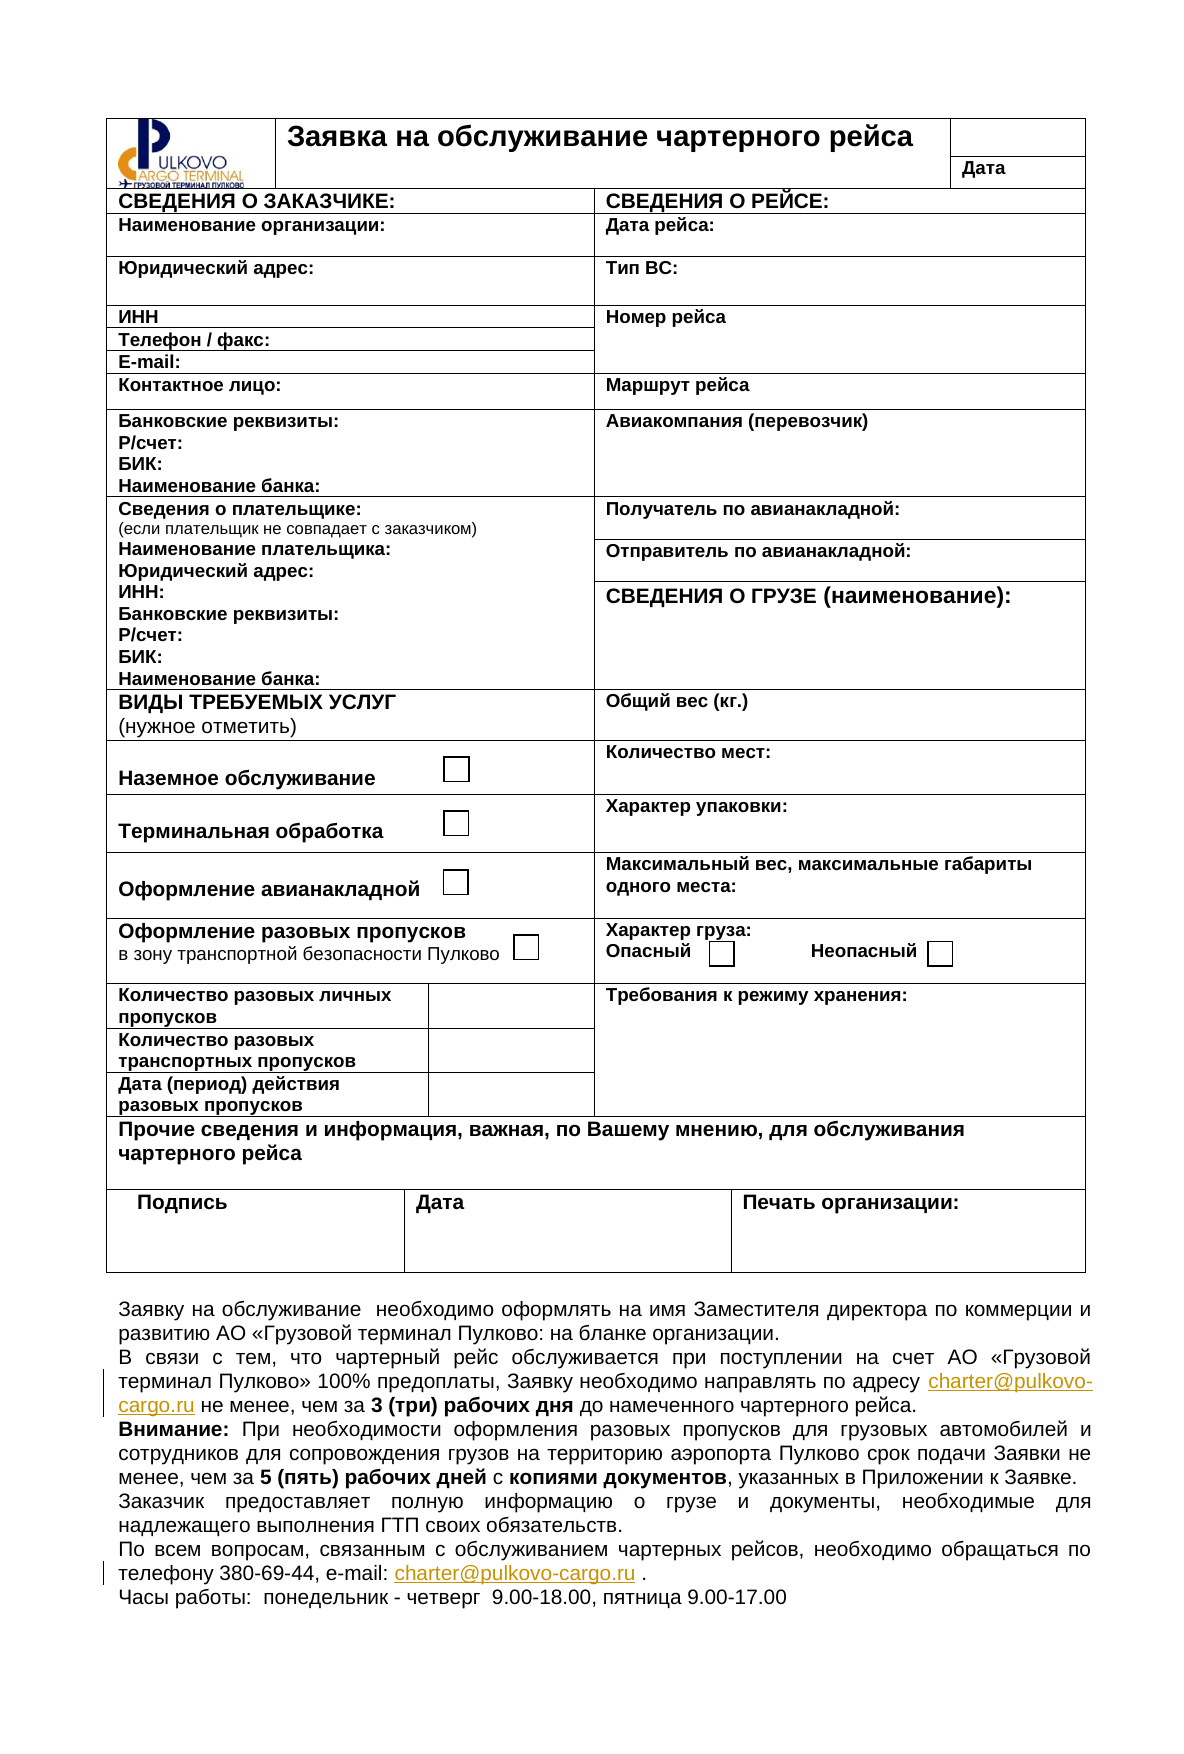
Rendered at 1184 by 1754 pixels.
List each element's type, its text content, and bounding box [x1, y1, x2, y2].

table_cell [429, 984, 594, 1027]
text Часы работы: понедельник - четверг 9.00-18.00, пятница 9.00-17.00 [118, 1585, 1093, 1609]
table_cell Подпись [107, 1190, 404, 1272]
table_cell Наземное обслуживание [107, 741, 594, 793]
table_header [244, 119, 275, 187]
table_header Заявка на обслуживание чартерного рейса [276, 119, 950, 187]
picture [118, 119, 244, 188]
table_cell [429, 1029, 594, 1072]
text В связи с тем, что чартерный рейс обслуживается при поступлении на счет АО «Грузовой терминал Пулково» 100% предоплаты, Заявку необходимо направлять по адресу не менее, чем за 3 (три) рабочих дня до намеченного чартерного рейса. [118, 1345, 1093, 1417]
table_cell СВЕДЕНИЯ О ЗАКАЗЧИКЕ: [107, 189, 594, 212]
table_cell Количество разовых транспортных пропусков [107, 1029, 428, 1072]
table_cell Телефон / факс: [107, 328, 594, 350]
table_cell Авиакомпания (перевозчик) [595, 410, 1085, 496]
table_cell Количество мест: [595, 741, 1085, 793]
table_cell ВИДЫ ТРЕБУЕМЫХ УСЛУГ (нужное отметить) [107, 690, 594, 740]
table_cell Отправитель по авианакладной: [595, 540, 1085, 581]
table_cell Характер упаковки: [595, 795, 1085, 852]
table_cell Контактное лицо: [107, 374, 594, 409]
table_header [951, 119, 1085, 156]
table_cell Общий вес (кг.) [595, 690, 1085, 740]
table_cell Сведения о плательщике: (если плательщик не совпадает с заказчиком) Наименование плательщика: Юридический адрес: ИНН: Банковские реквизиты: Р/счет: БИК: Наименование банка: [107, 497, 594, 689]
table_cell Оформление авианакладной [107, 853, 594, 917]
table_cell Тип ВС: [595, 257, 1085, 305]
text Заказчик предоставляет полную информацию о грузе и документы, необходимые для надлежащего выполнения ГТП своих обязательств. [118, 1489, 1093, 1537]
table_cell Дата [405, 1190, 731, 1272]
table_header [107, 119, 118, 187]
table_cell Маршрут рейса [595, 374, 1085, 409]
table_cell Печать организации: [732, 1190, 1085, 1272]
table_cell Наименование организации: [107, 214, 594, 256]
table_cell E-mail: [107, 351, 594, 372]
text Заявку на обслуживание необходимо оформлять на имя Заместителя директора по коммерции и развитию АО «Грузовой терминал Пулково: на бланке организации. [118, 1297, 1093, 1345]
table_cell Получатель по авианакладной: [595, 497, 1085, 538]
table_cell Прочие сведения и информация, важная, по Вашему мнению, для обслуживания чартерного рейса [107, 1117, 1085, 1189]
table_cell СВЕДЕНИЯ О РЕЙСЕ: [595, 189, 1085, 212]
table_cell Оформление разовых пропусков в зону транспортной безопасности Пулково [107, 919, 594, 983]
table_cell Количество разовых личных пропусков [107, 984, 428, 1027]
table_cell Терминальная обработка [107, 795, 594, 852]
table_cell Требования к режиму хранения: [595, 984, 1085, 1116]
table_cell ИНН [107, 306, 594, 327]
table_cell СВЕДЕНИЯ О ГРУЗЕ (наименование): [595, 582, 1085, 689]
table_cell Максимальный вес, максимальные габариты одного места: [595, 853, 1085, 917]
table_cell Дата [951, 157, 1085, 187]
table_cell Банковские реквизиты: Р/счет: БИК: Наименование банка: [107, 410, 594, 496]
table_cell Дата рейса: [595, 214, 1085, 256]
table_cell [429, 1073, 594, 1116]
table_cell Номер рейса [595, 306, 1085, 372]
table_cell Дата (период) действия разовых пропусков [107, 1073, 428, 1116]
text Внимание: При необходимости оформления разовых пропусков для грузовых автомобилей и сотрудников для сопровождения грузов на территорию аэропорта Пулково срок подачи Заявки не менее, чем за 5 (пять) рабочих дней с копиями документов, указанных в Приложении к Заявке. [118, 1417, 1093, 1489]
table_cell Юридический адрес: [107, 257, 594, 305]
table_cell Характер груза: Опасный Неопасный [595, 919, 1085, 983]
text По всем вопросам, связанным с обслуживанием чартерных рейсов, необходимо обращаться по телефону 380-69-44, e-mail: . [118, 1537, 1093, 1585]
